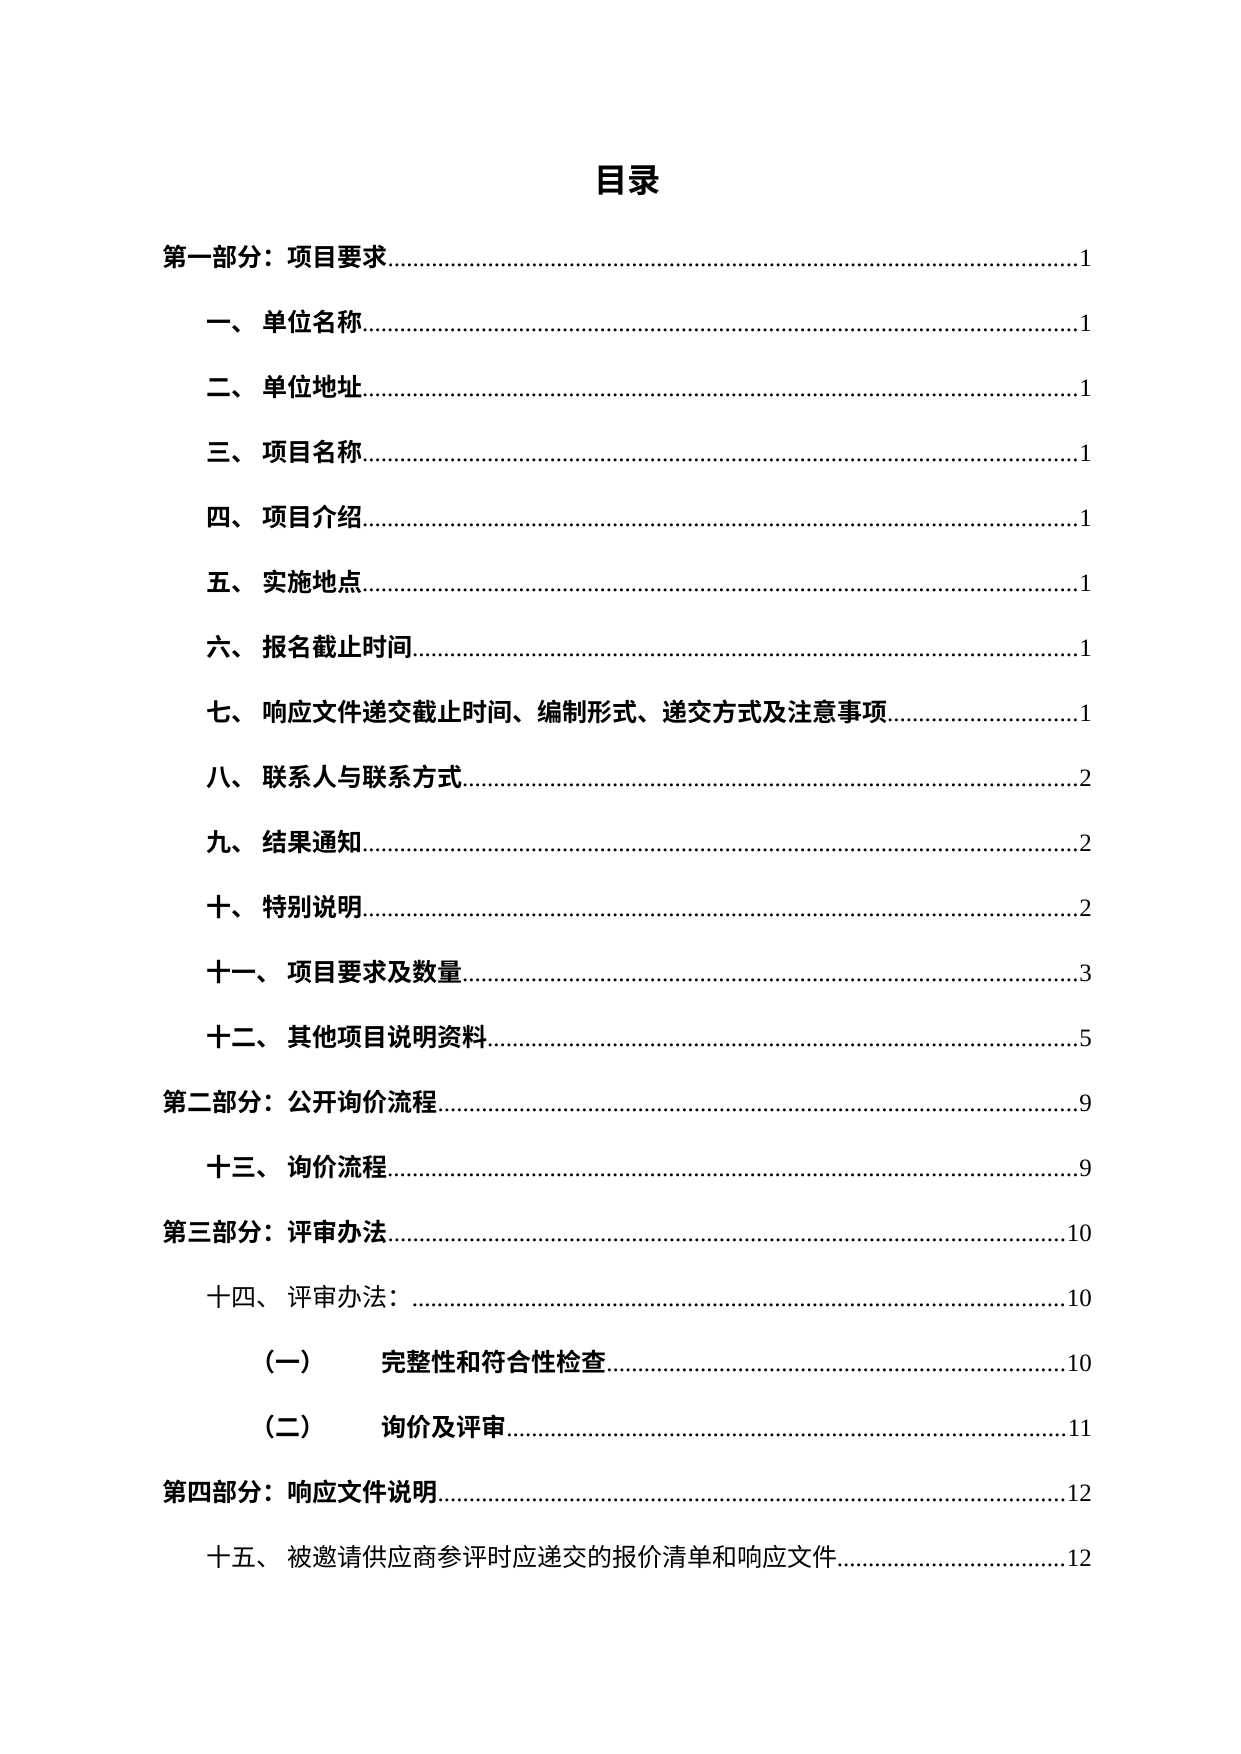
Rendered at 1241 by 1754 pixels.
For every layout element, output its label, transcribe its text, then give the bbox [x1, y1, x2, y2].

text 目录 [162, 146, 1093, 211]
text 八、 联系人与联系方式 2 [206, 743, 1093, 808]
text 十一、 项目要求及数量 3 [206, 938, 1093, 1003]
text （二） 询价及评审 11 [250, 1393, 1093, 1458]
text 十二、 其他项目说明资料 5 [206, 1003, 1093, 1068]
text 第三部分：评审办法 10 [162, 1198, 1093, 1263]
text 十五、 被邀请供应商参评时应递交的报价清单和响应文件 12 [206, 1523, 1093, 1588]
text 一、 单位名称 1 [206, 288, 1093, 353]
text 九、 结果通知 2 [206, 808, 1093, 873]
text 三、 项目名称 1 [206, 418, 1093, 483]
text 五、 实施地点 1 [206, 548, 1093, 613]
text 十四、 评审办法： 10 [206, 1263, 1093, 1328]
text （一） 完整性和符合性检查 10 [250, 1328, 1093, 1393]
text 二、 单位地址 1 [206, 353, 1093, 418]
text 十三、 询价流程 9 [206, 1133, 1093, 1198]
text 第一部分：项目要求 1 [162, 223, 1093, 288]
text 第四部分：响应文件说明 12 [162, 1458, 1093, 1523]
text 十、 特别说明 2 [206, 873, 1093, 938]
text 六、 报名截止时间 1 [206, 613, 1093, 678]
text 七、 响应文件递交截止时间、编制形式、递交方式及注意事项 1 [206, 678, 1093, 743]
text 四、 项目介绍 1 [206, 483, 1093, 548]
text 第二部分：公开询价流程 9 [162, 1068, 1093, 1133]
